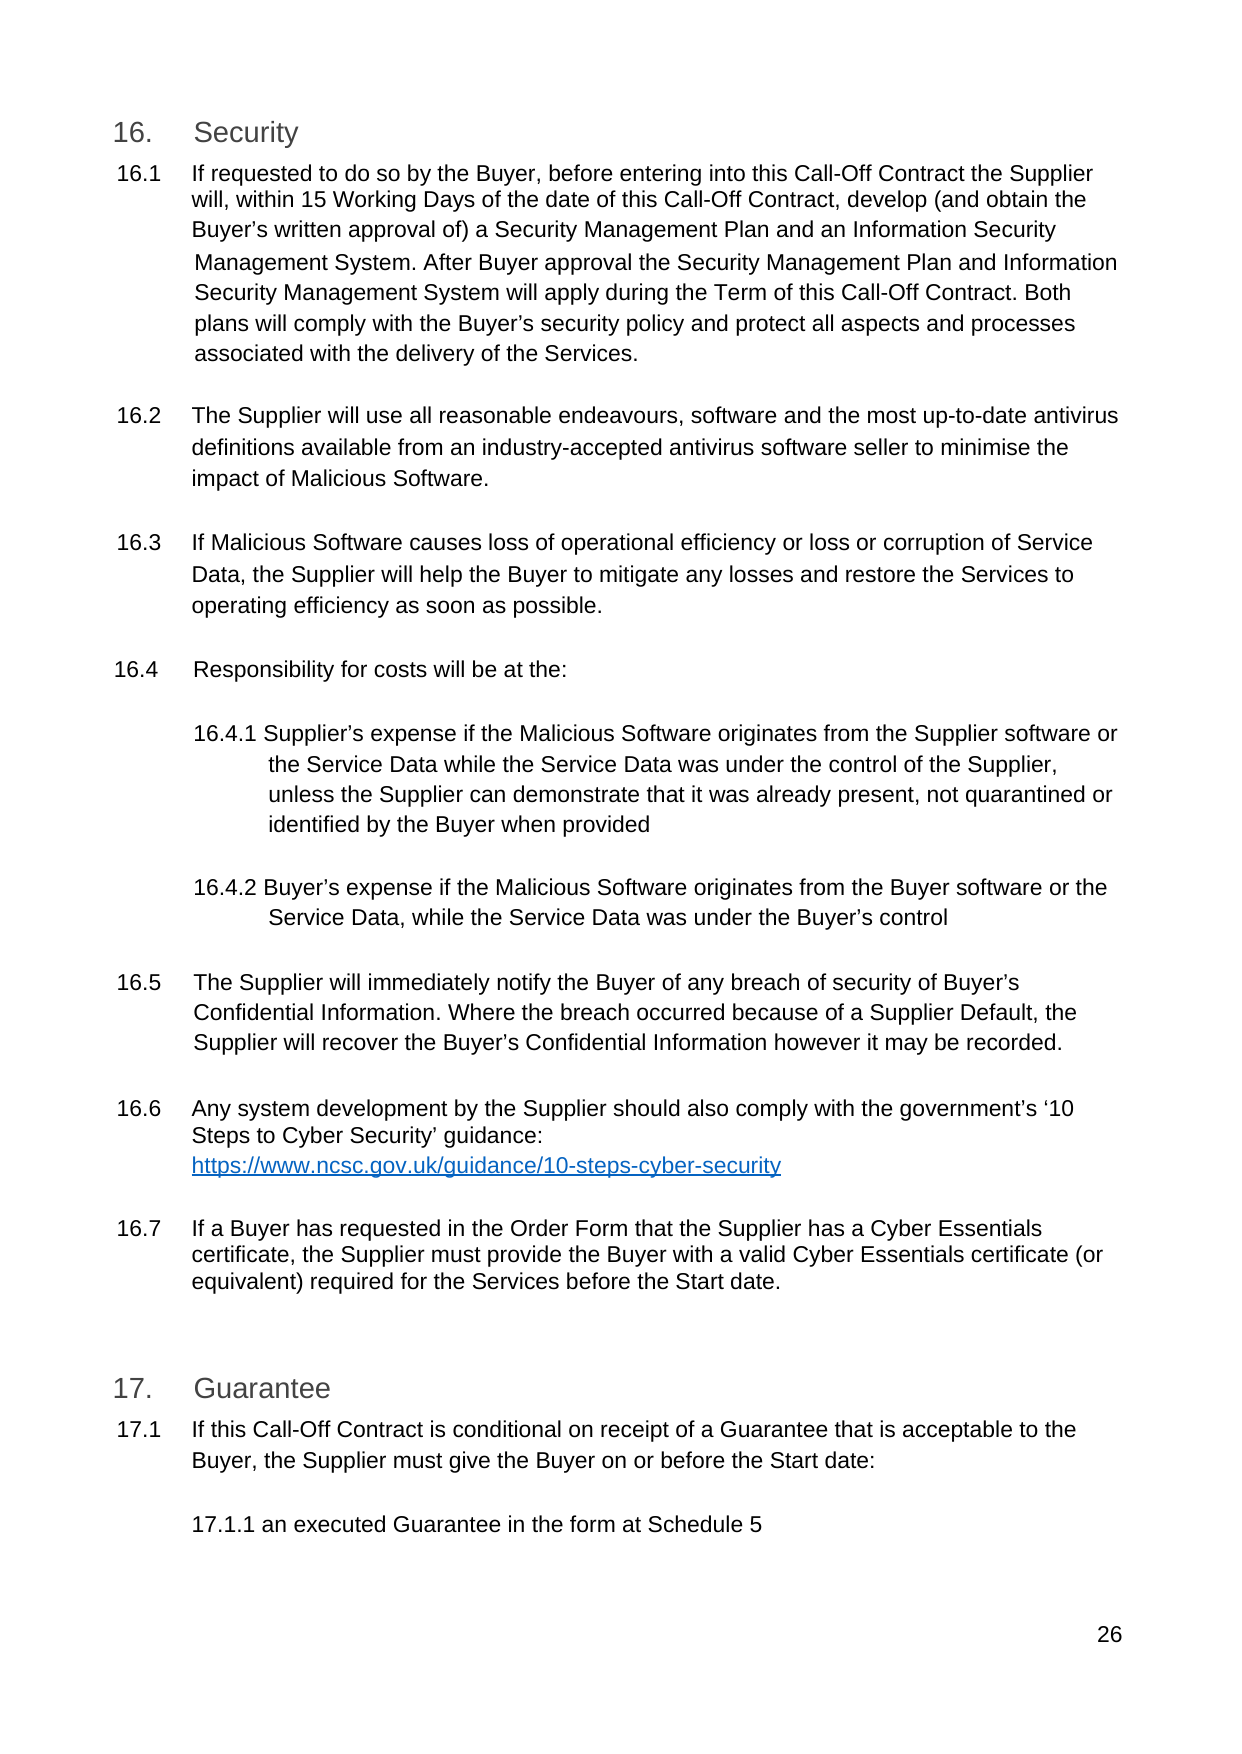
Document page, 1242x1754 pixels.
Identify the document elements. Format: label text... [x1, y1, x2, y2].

text 16.5 The Supplier will immediately notify the Buyer of any breach of security of Buyer’s Confidential Information. Where the breach occurred because of a Supplier Default, the Supplier will recover the Buyer’s Confidential Information however it may be recorded. [116, 969, 1121, 1056]
text 17.1 If this Call-Off Contract is conditional on receipt of a Guarantee that is acceptable to the Buyer, the Supplier must give the Buyer on or before the Start date: [116, 1416, 1121, 1473]
text 16.4.2 Buyer’s expense if the Malicious Software originates from the Buyer software or the Service Data, while the Service Data was under the Buyer’s control [193, 873, 1121, 930]
text 16.6 Any system development by the Supplier should also comply with the government’s ‘10 Steps to Cyber Security’ guidance: [116, 1095, 1121, 1148]
text 16.4 Responsibility for costs will be at the: [0, 656, 1122, 683]
text 16.2 The Supplier will use all reasonable endeavours, software and the most up-to-date antivirus definitions available from an industry-accepted antivirus software seller to minimise the impact of Malicious Software. [116, 402, 1121, 492]
text 17.1.1 an executed Guarantee in the form at Schedule 5 [159, 1511, 1121, 1537]
subtitle 16. Security [0, 116, 1122, 149]
text 16.1 If requested to do so by the Buyer, before entering into this Call-Off Contract the Supplier will, within 15 Working Days of the date of this Call-Off Contract, develop (and obtain the [116, 160, 1121, 213]
text 16.4.1 Supplier’s expense if the Malicious Software originates from the Supplier software or the Service Data while the Service Data was under the control of the Supplier, unless the Supplier can demonstrate that it was already present, not quarantined or identified by the Buyer when provided [193, 720, 1121, 837]
subtitle 17. Guarantee [0, 1371, 1122, 1405]
text 16.7 If a Buyer has requested in the Order Form that the Supplier has a Cyber Essentials certificate, the Supplier must provide the Buyer with a valid Cyber Essentials certificate (or equivalent) required for the Services before the Start date. [116, 1215, 1121, 1294]
text https://www.ncsc.gov.uk/guidance/10-steps-cyber-security [159, 1152, 1122, 1178]
text 16.3 If Malicious Software causes loss of operational efficiency or loss or corruption of Service Data, the Supplier will help the Buyer to mitigate any losses and restore the Services to operating efficiency as soon as possible. [116, 529, 1121, 619]
text Management System. After Buyer approval the Security Management Plan and Information Security Management System will apply during the Term of this Call-Off Contract. Both plans will comply with the Buyer’s security policy and protect all aspects and processes associated with the delivery of the Services. [194, 249, 1121, 366]
text Buyer’s written approval of) a Security Management Plan and an Information Security [186, 216, 1105, 242]
